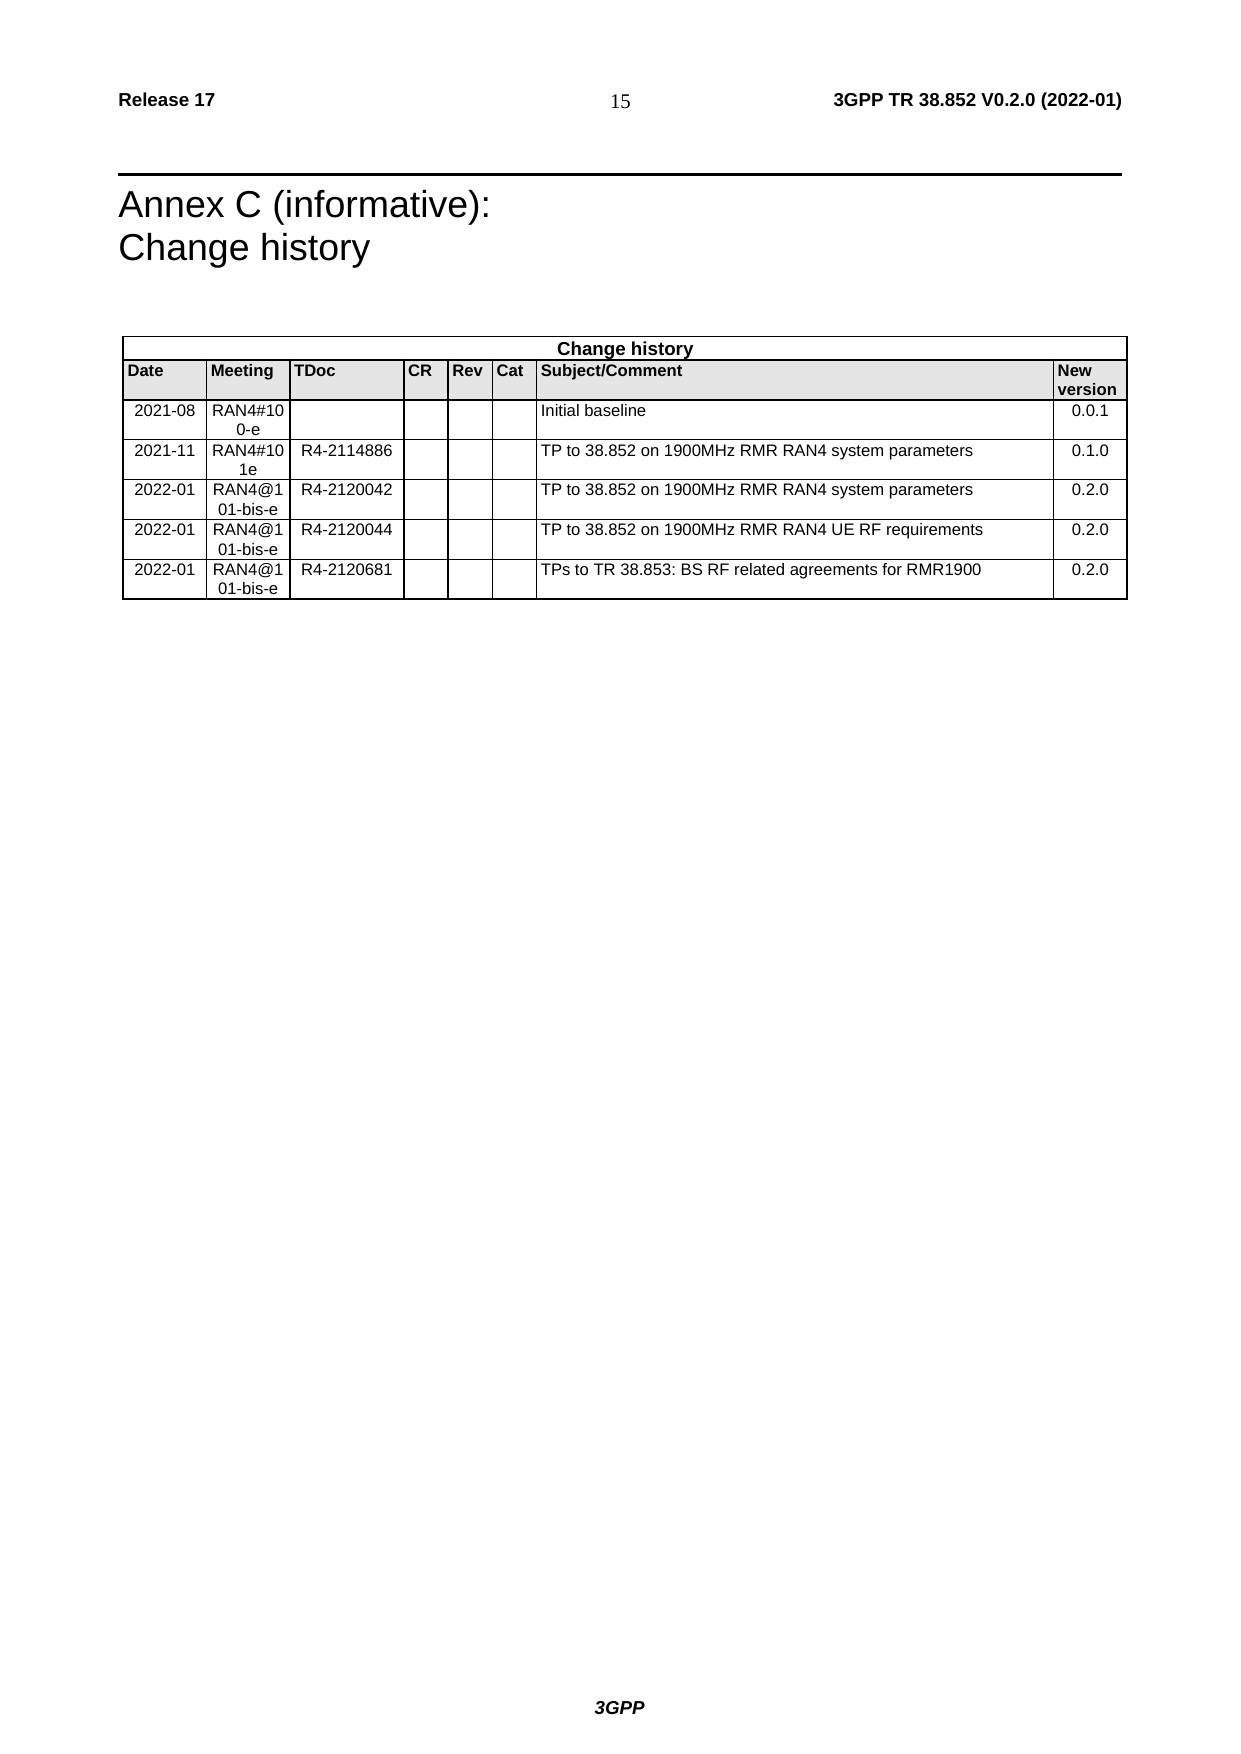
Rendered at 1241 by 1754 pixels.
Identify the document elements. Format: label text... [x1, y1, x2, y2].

table_cell 0.2.0 [1054, 520, 1126, 558]
table_cell 2022-01 [124, 480, 206, 518]
table_cell Date [124, 361, 206, 399]
table_cell TDoc [291, 361, 403, 399]
table_cell [493, 520, 536, 558]
table_cell RAN4#101e [207, 440, 289, 479]
table_cell RAN4@101-bis-e [207, 560, 289, 598]
table_header Change history [124, 337, 1126, 359]
table_cell TP to 38.852 on 1900MHz RMR RAN4 UE RF requirements [537, 520, 1053, 558]
table_cell R4-2114886 [291, 440, 403, 479]
subtitle Annex C (informative): Change history [118, 176, 1122, 268]
table_cell 2022-01 [124, 560, 206, 598]
table_cell 0.0.1 [1054, 401, 1126, 439]
table_cell 2022-01 [124, 520, 206, 558]
table_cell 0.2.0 [1054, 560, 1126, 598]
table_cell [493, 401, 536, 439]
table_cell [291, 401, 403, 439]
table_cell TP to 38.852 on 1900MHz RMR RAN4 system parameters [537, 440, 1053, 479]
table_cell Subject/Comment [537, 361, 1053, 399]
table_cell R4-2120044 [291, 520, 403, 558]
table_cell Meeting [207, 361, 289, 399]
table_cell [449, 440, 492, 479]
table_cell [449, 401, 492, 439]
table_cell 2021-11 [124, 440, 206, 479]
table_cell TP to 38.852 on 1900MHz RMR RAN4 system parameters [537, 480, 1053, 518]
table_cell [449, 520, 492, 558]
table_cell RAN4@101-bis-e [207, 480, 289, 518]
table_cell 0.2.0 [1054, 480, 1126, 518]
table_cell New version [1054, 361, 1126, 399]
table_cell Rev [449, 361, 492, 399]
table_cell 2021-08 [124, 401, 206, 439]
table_cell [405, 520, 447, 558]
table_cell CR [405, 361, 447, 399]
table_cell [449, 560, 492, 598]
table_cell RAN4#100-e [207, 401, 289, 439]
table_cell [405, 480, 447, 518]
table_cell Cat [493, 361, 536, 399]
table_cell TPs to TR 38.853: BS RF related agreements for RMR1900 [537, 560, 1053, 598]
table_cell [405, 401, 447, 439]
table_cell [405, 560, 447, 598]
table_cell R4-2120681 [291, 560, 403, 598]
table_cell [493, 440, 536, 479]
table_cell [405, 440, 447, 479]
table_cell [493, 480, 536, 518]
table_cell [449, 480, 492, 518]
table_cell R4-2120042 [291, 480, 403, 518]
table_cell 0.1.0 [1054, 440, 1126, 479]
table_cell Initial baseline [537, 401, 1053, 439]
table_cell [493, 560, 536, 598]
table_cell RAN4@101-bis-e [207, 520, 289, 558]
